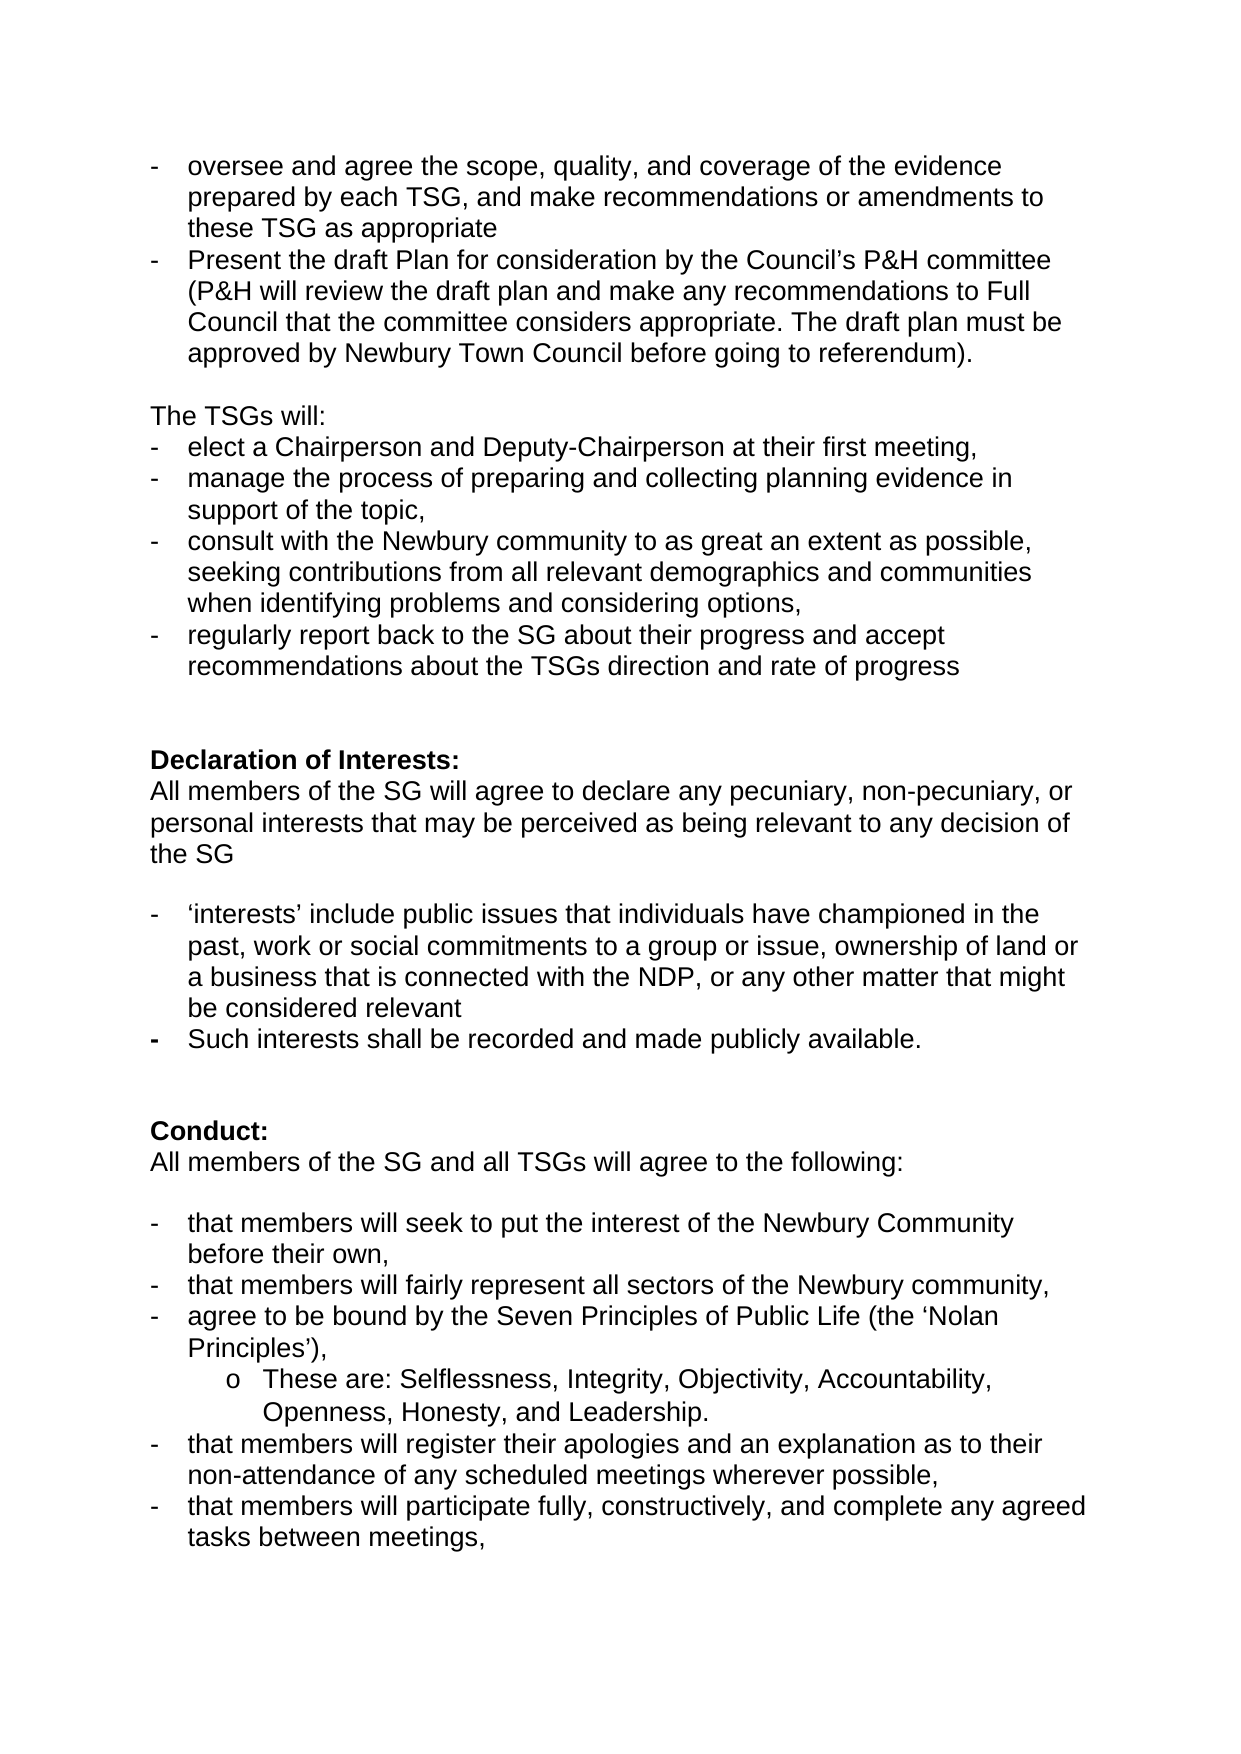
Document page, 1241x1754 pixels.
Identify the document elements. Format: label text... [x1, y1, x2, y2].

text Declaration of Interests: [150, 744, 1090, 775]
list ‘interests’ include public issues that individuals have championed in the past, work or social commitments to a group or issue, ownership of land or a business that is connected with the NDP, or any other matter that might be considered relevant [150, 898, 1090, 1023]
text All members of the SG will agree to declare any pecuniary, non-pecuniary, or personal interests that may be perceived as being relevant to any decision of the SG [150, 775, 1090, 869]
list elect a Chairperson and Deputy-Chairperson at their first meeting, [150, 431, 1090, 462]
list that members will participate fully, constructively, and complete any agreed tasks between meetings, [150, 1490, 1090, 1553]
list Such interests shall be recorded and made publicly available. [150, 1023, 1090, 1054]
list Present the draft Plan for consideration by the Council’s P&H committee (P&H will review the draft plan and make any recommendations to Full Council that the committee considers appropriate. The draft plan must be approved by Newbury Town Council before going to referendum). [150, 244, 1090, 369]
list manage the process of preparing and collecting planning evidence in support of the topic, [150, 462, 1090, 525]
list consult with the Newbury community to as great an extent as possible, seeking contributions from all relevant demographics and communities when identifying problems and considering options, [150, 525, 1090, 619]
text All members of the SG and all TSGs will agree to the following: [150, 1146, 1090, 1177]
list These are: Selflessness, Integrity, Objectivity, Accountability, Openness, Honesty, and Leadership. [225, 1363, 1090, 1428]
list that members will register their apologies and an explanation as to their non-attendance of any scheduled meetings wherever possible, [150, 1428, 1090, 1490]
list regularly report back to the SG about their progress and accept recommendations about the TSGs direction and rate of progress [150, 619, 1090, 681]
list The TSGs will: [150, 400, 1090, 431]
list that members will seek to put the interest of the Newbury Community before their own, [150, 1207, 1090, 1269]
text Conduct: [150, 1115, 1090, 1146]
list agree to be bound by the Seven Principles of Public Life (the ‘Nolan Principles’), [150, 1300, 1090, 1363]
list oversee and agree the scope, quality, and coverage of the evidence prepared by each TSG, and make recommendations or amendments to these TSG as appropriate [150, 150, 1090, 244]
list that members will fairly represent all sectors of the Newbury community, [150, 1269, 1090, 1300]
